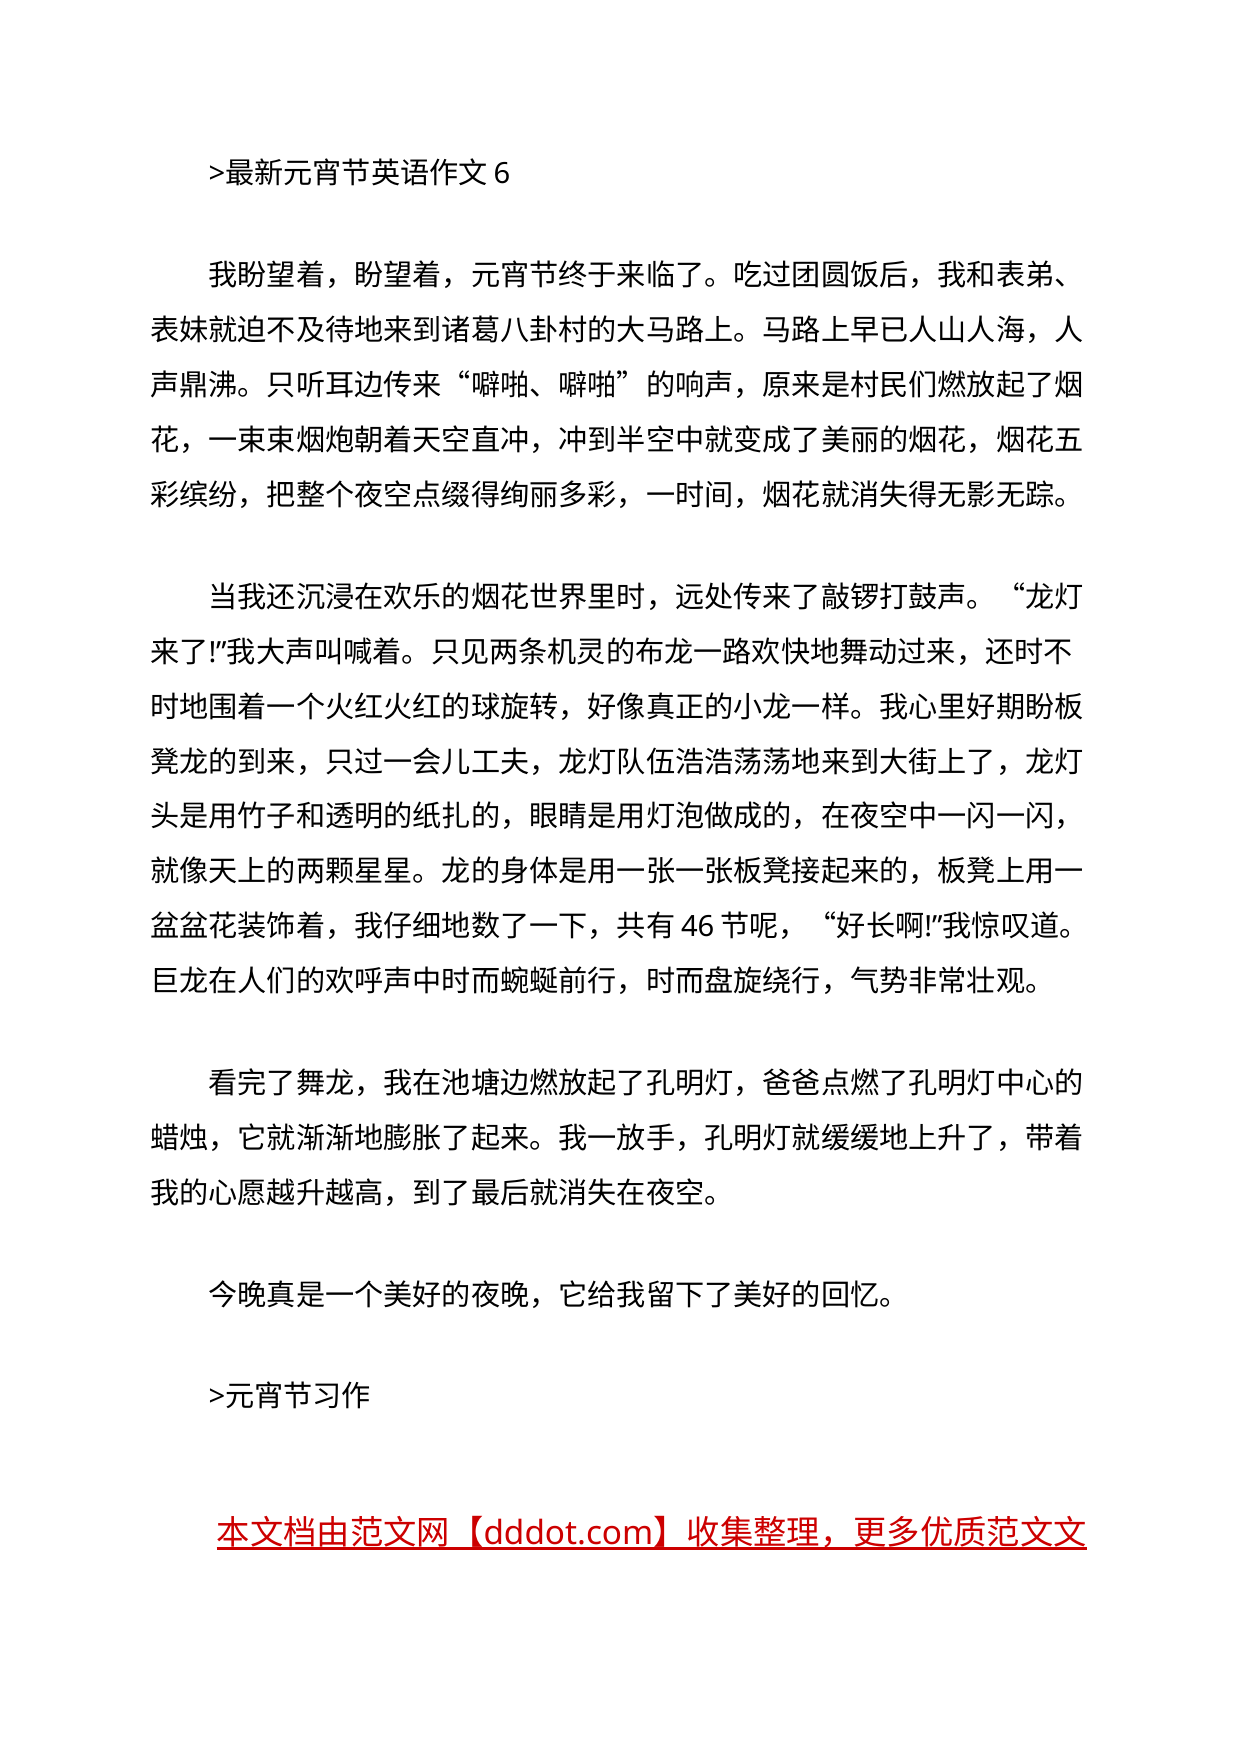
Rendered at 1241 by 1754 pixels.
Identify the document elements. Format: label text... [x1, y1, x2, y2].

text >元宵节习作 [150, 1373, 1090, 1415]
text 看完了舞龙，我在池塘边燃放起了孔明灯，爸爸点燃了孔明灯中心的蜡烛，它就渐渐地膨胀了起来。我一放手，孔明灯就缓缓地上升了，带着我的心愿越升越高，到了最后就消失在夜空。 [150, 1059, 1090, 1212]
text 当我还沉浸在欢乐的烟花世界里时，远处传来了敲锣打鼓声。“龙灯来了!”我大声叫喊着。只见两条机灵的布龙一路欢快地舞动过来，还时不时地围着一个火红火红的球旋转，好像真正的小龙一样。我心里好期盼板凳龙的到来，只过一会儿工夫，龙灯队伍浩浩荡荡地来到大街上了，龙灯头是用竹子和透明的纸扎的，眼睛是用灯泡做成的，在夜空中一闪一闪，就像天上的两颗星星。龙的身体是用一张一张板凳接起来的，板凳上用一盆盆花装饰着，我仔细地数了一下，共有46节呢，“好长啊!”我惊叹道。巨龙在人们的欢呼声中时而蜿蜒前行，时而盘旋绕行，气势非常壮观。 [150, 573, 1090, 1000]
text 今晚真是一个美好的夜晚，它给我留下了美好的回忆。 [150, 1271, 1090, 1313]
text >最新元宵节英语作文6 [150, 150, 1090, 192]
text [150, 1506, 1090, 1554]
text 我盼望着，盼望着，元宵节终于来临了。吃过团圆饭后，我和表弟、表妹就迫不及待地来到诸葛八卦村的大马路上。马路上早已人山人海，人声鼎沸。只听耳边传来“噼啪、噼啪”的响声，原来是村民们燃放起了烟花，一束束烟炮朝着天空直冲，冲到半空中就变成了美丽的烟花，烟花五彩缤纷，把整个夜空点缀得绚丽多彩，一时间，烟花就消失得无影无踪。 [150, 252, 1090, 514]
